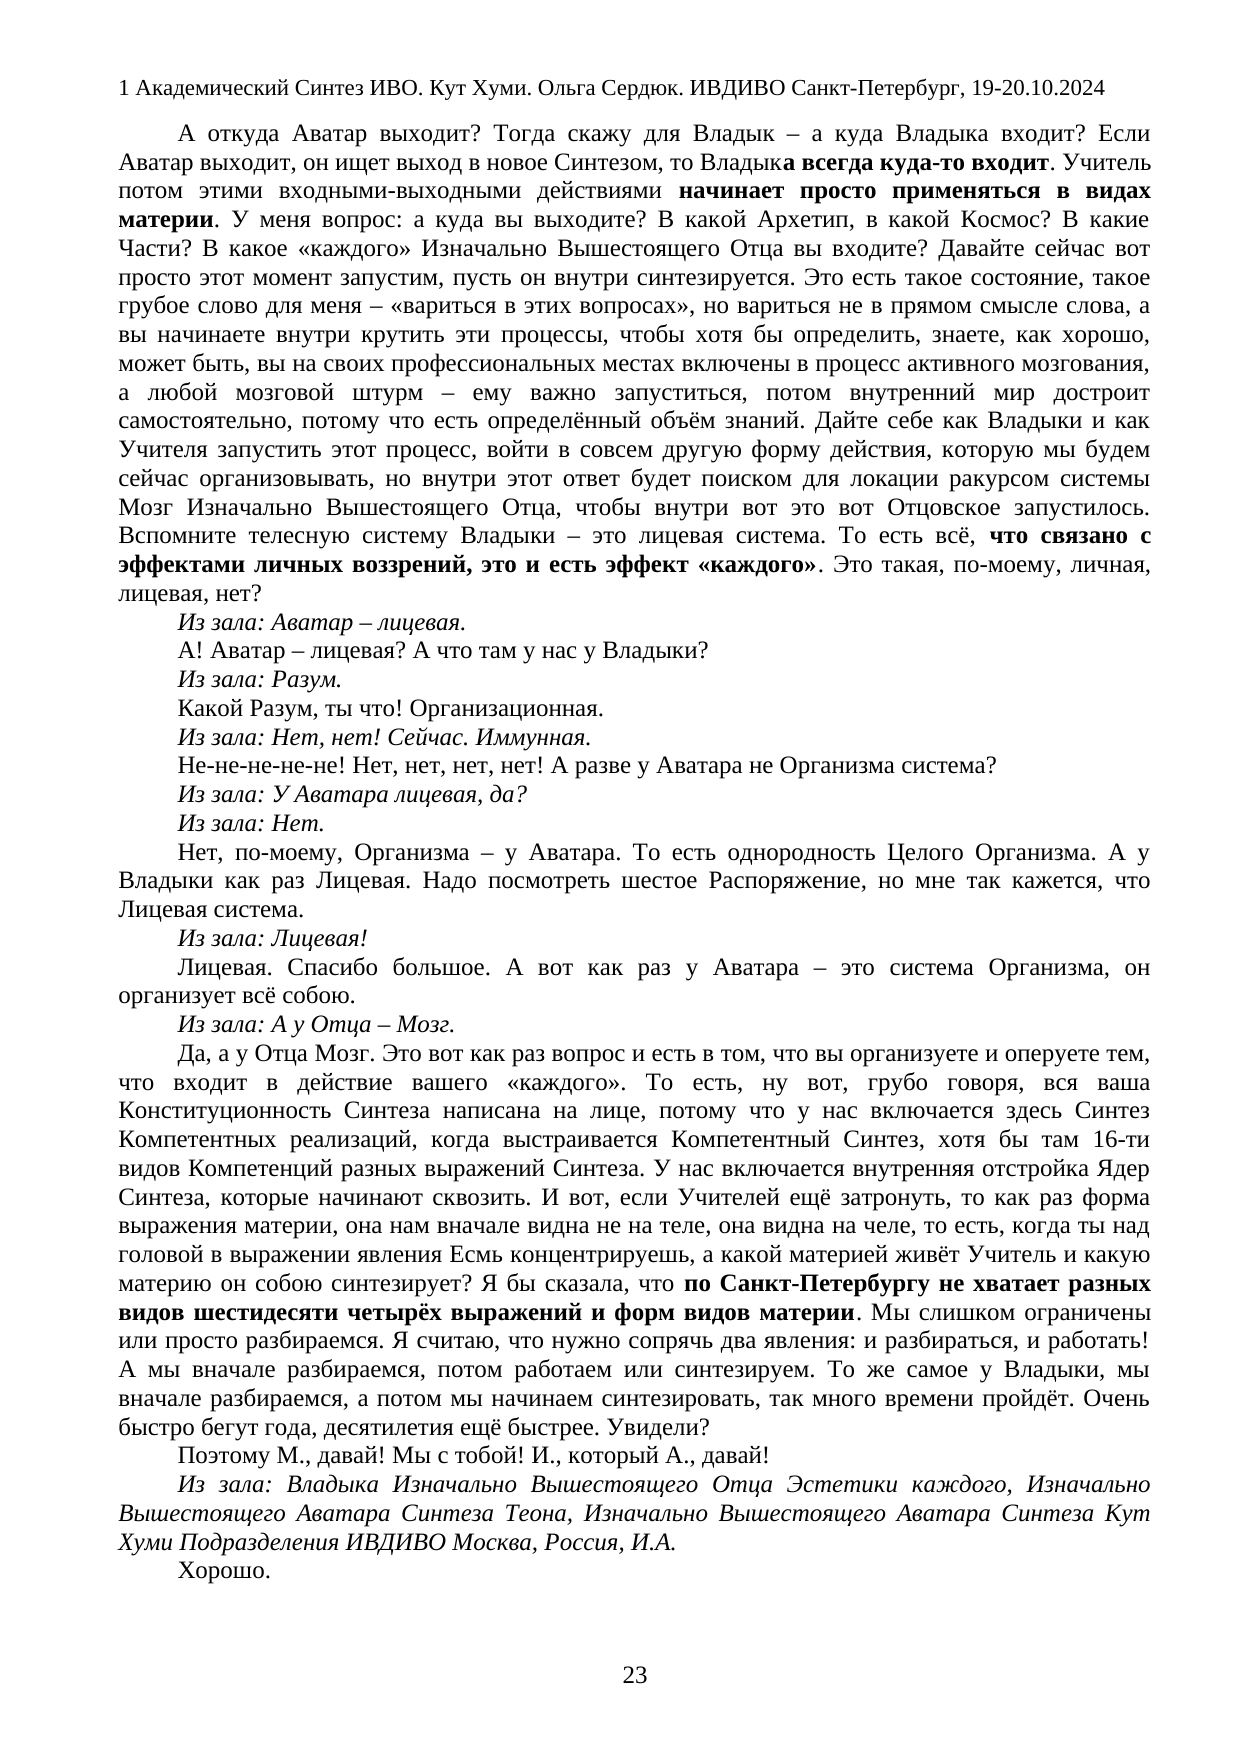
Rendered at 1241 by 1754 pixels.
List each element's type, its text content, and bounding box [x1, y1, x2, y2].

text Поэтому М., давай! Мы с тобой! И., который А., давай! [118, 1441, 1152, 1469]
text Из зала: Нет, нет! Сейчас. Иммунная. [118, 722, 1152, 751]
text Из зала: Лицевая! [118, 923, 1152, 952]
text Из зала: Нет. [118, 808, 1152, 837]
text Хорошо. [118, 1556, 1152, 1584]
text А! Аватар – лицевая? А что там у нас у Владыки? [118, 636, 1152, 664]
text Нет, по-моему, Организма – у Аватара. То есть однородность Целого Организма. А у Владыки как раз Лицевая. Надо посмотреть шестое Распоряжение, но мне так кажется, что Лицевая система. [118, 837, 1152, 923]
text Из зала: У Аватара лицевая, да? [118, 779, 1152, 808]
text Из зала: А у Отца – Мозг. [118, 1009, 1152, 1038]
text Лицевая. Спасибо большое. А вот как раз у Аватара – это система Организма, он организует всё собою. [118, 952, 1152, 1009]
text А откуда Аватар выходит? Тогда скажу для Владык – а куда Владыка входит? Если Аватар выходит, он ищет выход в новое Синтезом, то Владыка всегда куда-то входит. Учитель потом этими входными-выходными действиями начинает просто применяться в видах материи. У меня вопрос: а куда вы выходите? В какой Архетип, в какой Космос? В какие Части? В какое «каждого» Изначально Вышестоящего Отца вы входите? Давайте сейчас вот просто этот момент запустим, пусть он внутри синтезируется. Это есть такое состояние, такое грубое слово для меня – «вариться в этих вопросах», но вариться не в прямом смысле слова, а вы начинаете внутри крутить эти процессы, чтобы хотя бы определить, знаете, как хорошо, может быть, вы на своих профессиональных местах включены в процесс активного мозгования, а любой мозговой штурм – ему важно запуститься, потом внутренний мир достроит самостоятельно, потому что есть определённый объём знаний. Дайте себе как Владыки и как Учителя запустить этот процесс, войти в совсем другую форму действия, которую мы будем сейчас организовывать, но внутри этот ответ будет поиском для локации ракурсом системы Мозг Изначально Вышестоящего Отца, чтобы внутри вот это вот Отцовское запустилось. Вспомните телесную систему Владыки – это лицевая система. То есть всё, что связано с эффектами личных воззрений, это и есть эффект «каждого». Это такая, по-моему, личная, лицевая, нет? [118, 118, 1152, 607]
text Да, а у Отца Мозг. Это вот как раз вопрос и есть в том, что вы организуете и оперуете тем, что входит в действие вашего «каждого». То есть, ну вот, грубо говоря, вся ваша Конституционность Синтеза написана на лице, потому что у нас включается здесь Синтез Компетентных реализаций, когда выстраивается Компетентный Синтез, хотя бы там 16-ти видов Компетенций разных выражений Синтеза. У нас включается внутренняя отстройка Ядер Синтеза, которые начинают сквозить. И вот, если Учителей ещё затронуть, то как раз форма выражения материи, она нам вначале видна не на теле, она видна на челе, то есть, когда ты над головой в выражении явления Есмь концентрируешь, а какой материей живёт Учитель и какую материю он собою синтезирует? Я бы сказала, что по Санкт-Петербургу не хватает разных видов шестидесяти четырёх выражений и форм видов материи. Мы слишком ограничены или просто разбираемся. Я считаю, что нужно сопрячь два явления: и разбираться, и работать! А мы вначале разбираемся, потом работаем или синтезируем. То же самое у Владыки, мы вначале разбираемся, а потом мы начинаем синтезировать, так много времени пройдёт. Очень быстро бегут года, десятилетия ещё быстрее. Увидели? [118, 1038, 1152, 1441]
text Из зала: Разум. [118, 664, 1152, 693]
text Из зала: Аватар – лицевая. [118, 607, 1152, 636]
text Какой Разум, ты что! Организационная. [118, 693, 1152, 722]
text Из зала: Владыка Изначально Вышестоящего Отца Эстетики каждого, Изначально Вышестоящего Аватара Синтеза Теона, Изначально Вышестоящего Аватара Синтеза Кут Хуми Подразделения ИВДИВО Москва, Россия, И.А. [118, 1469, 1152, 1556]
text Не-не-не-не-не! Нет, нет, нет, нет! А разве у Аватара не Организма система? [118, 751, 1152, 779]
